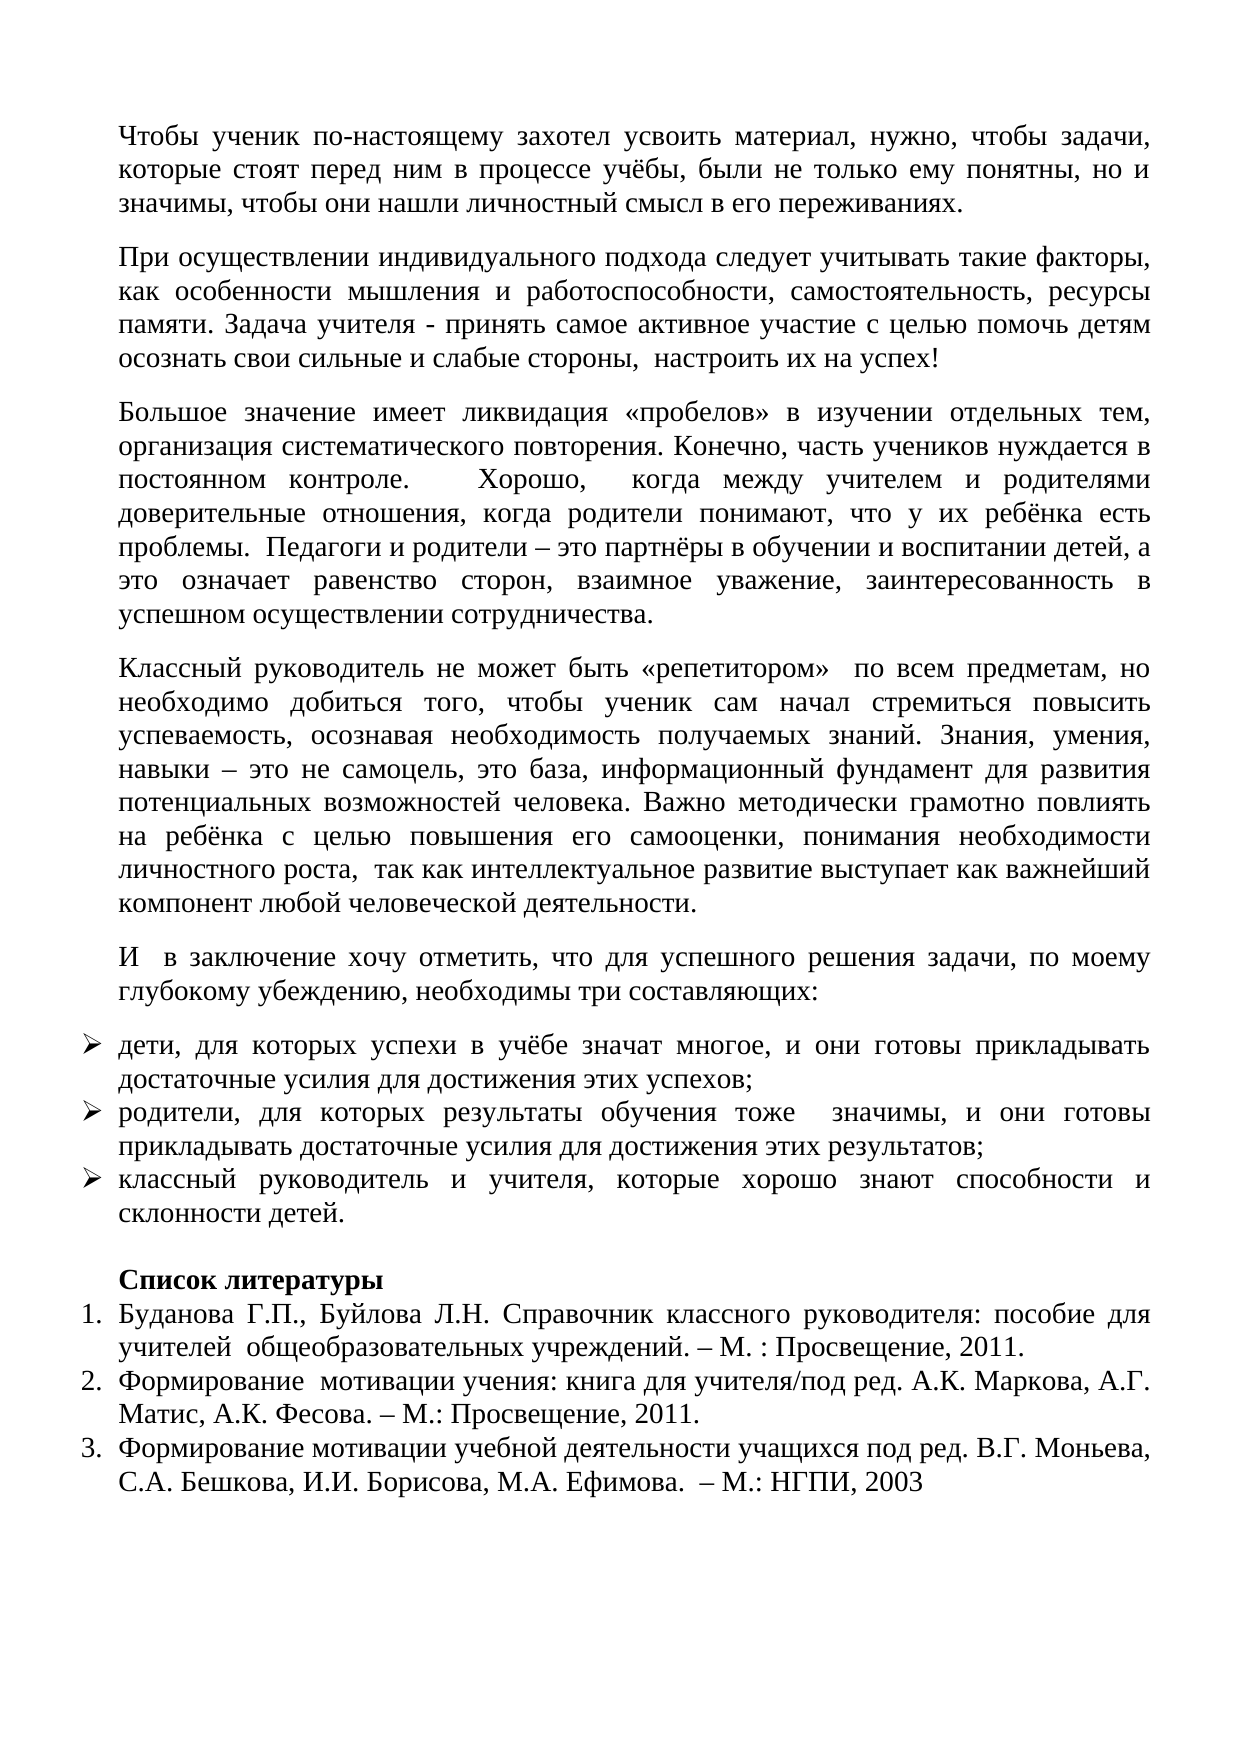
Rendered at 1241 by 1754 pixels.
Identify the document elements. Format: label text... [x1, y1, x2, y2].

list классный руководитель и учителя, которые хорошо знают способности и склонности детей. [81, 1162, 1152, 1229]
text Классный руководитель не может быть «репетитором» по всем предметам, но необходимо добиться того, чтобы ученик сам начал стремиться повысить успеваемость, осознавая необходимость получаемых знаний. Знания, умения, навыки – это не самоцель, это база, информационный фундамент для развития потенциальных возможностей человека. Важно методически грамотно повлиять на ребёнка с целью повышения его самооценки, понимания необходимости личностного роста, так как интеллектуальное развитие выступает как важнейший компонент любой человеческой деятельности. [118, 650, 1152, 918]
text Большое значение имеет ликвидация «пробелов» в изучении отдельных тем, организация систематического повторения. Конечно, часть учеников нуждается в постоянном контроле. Хорошо, когда между учителем и родителями доверительные отношения, когда родители понимают, что у их ребёнка есть проблемы. Педагоги и родители – это партнёры в обучении и воспитании детей, а это означает равенство сторон, взаимное уважение, заинтересованность в успешном осуществлении сотрудничества. [118, 394, 1152, 629]
text И в заключение хочу отметить, что для успешного решения задачи, по моему глубокому убеждению, необходимы три составляющих: [118, 939, 1152, 1006]
list Список литературы [118, 1262, 1152, 1296]
list Формирование мотивации учения: книга для учителя/под ред. А.К. Маркова, А.Г. Матис, А.К. Фесова. – М.: Просвещение, 2011. [81, 1363, 1152, 1430]
list Буданова Г.П., Буйлова Л.Н. Справочник классного руководителя: пособие для учителей общеобразовательных учреждений. – М. : Просвещение, 2011. [81, 1296, 1152, 1363]
list родители, для которых результаты обучения тоже значимы, и они готовы прикладывать достаточные усилия для достижения этих результатов; [81, 1094, 1152, 1162]
list Формирование мотивации учебной деятельности учащихся под ред. В.Г. Моньева, С.А. Бешкова, И.И. Борисова, М.А. Ефимова. – М.: НГПИ, 2003 [81, 1430, 1152, 1497]
text Чтобы ученик по-настоящему захотел усвоить материал, нужно, чтобы задачи, которые стоят перед ним в процессе учёбы, были не только ему понятны, но и значимы, чтобы они нашли личностный смысл в его переживаниях. [118, 118, 1152, 219]
text При осуществлении индивидуального подхода следует учитывать такие факторы, как особенности мышления и работоспособности, самостоятельность, ресурсы памяти. Задача учителя - принять самое активное участие с целью помочь детям осознать свои сильные и слабые стороны, настроить их на успех! [118, 239, 1152, 374]
list дети, для которых успехи в учёбе значат многое, и они готовы прикладывать достаточные усилия для достижения этих успехов; [81, 1027, 1152, 1094]
